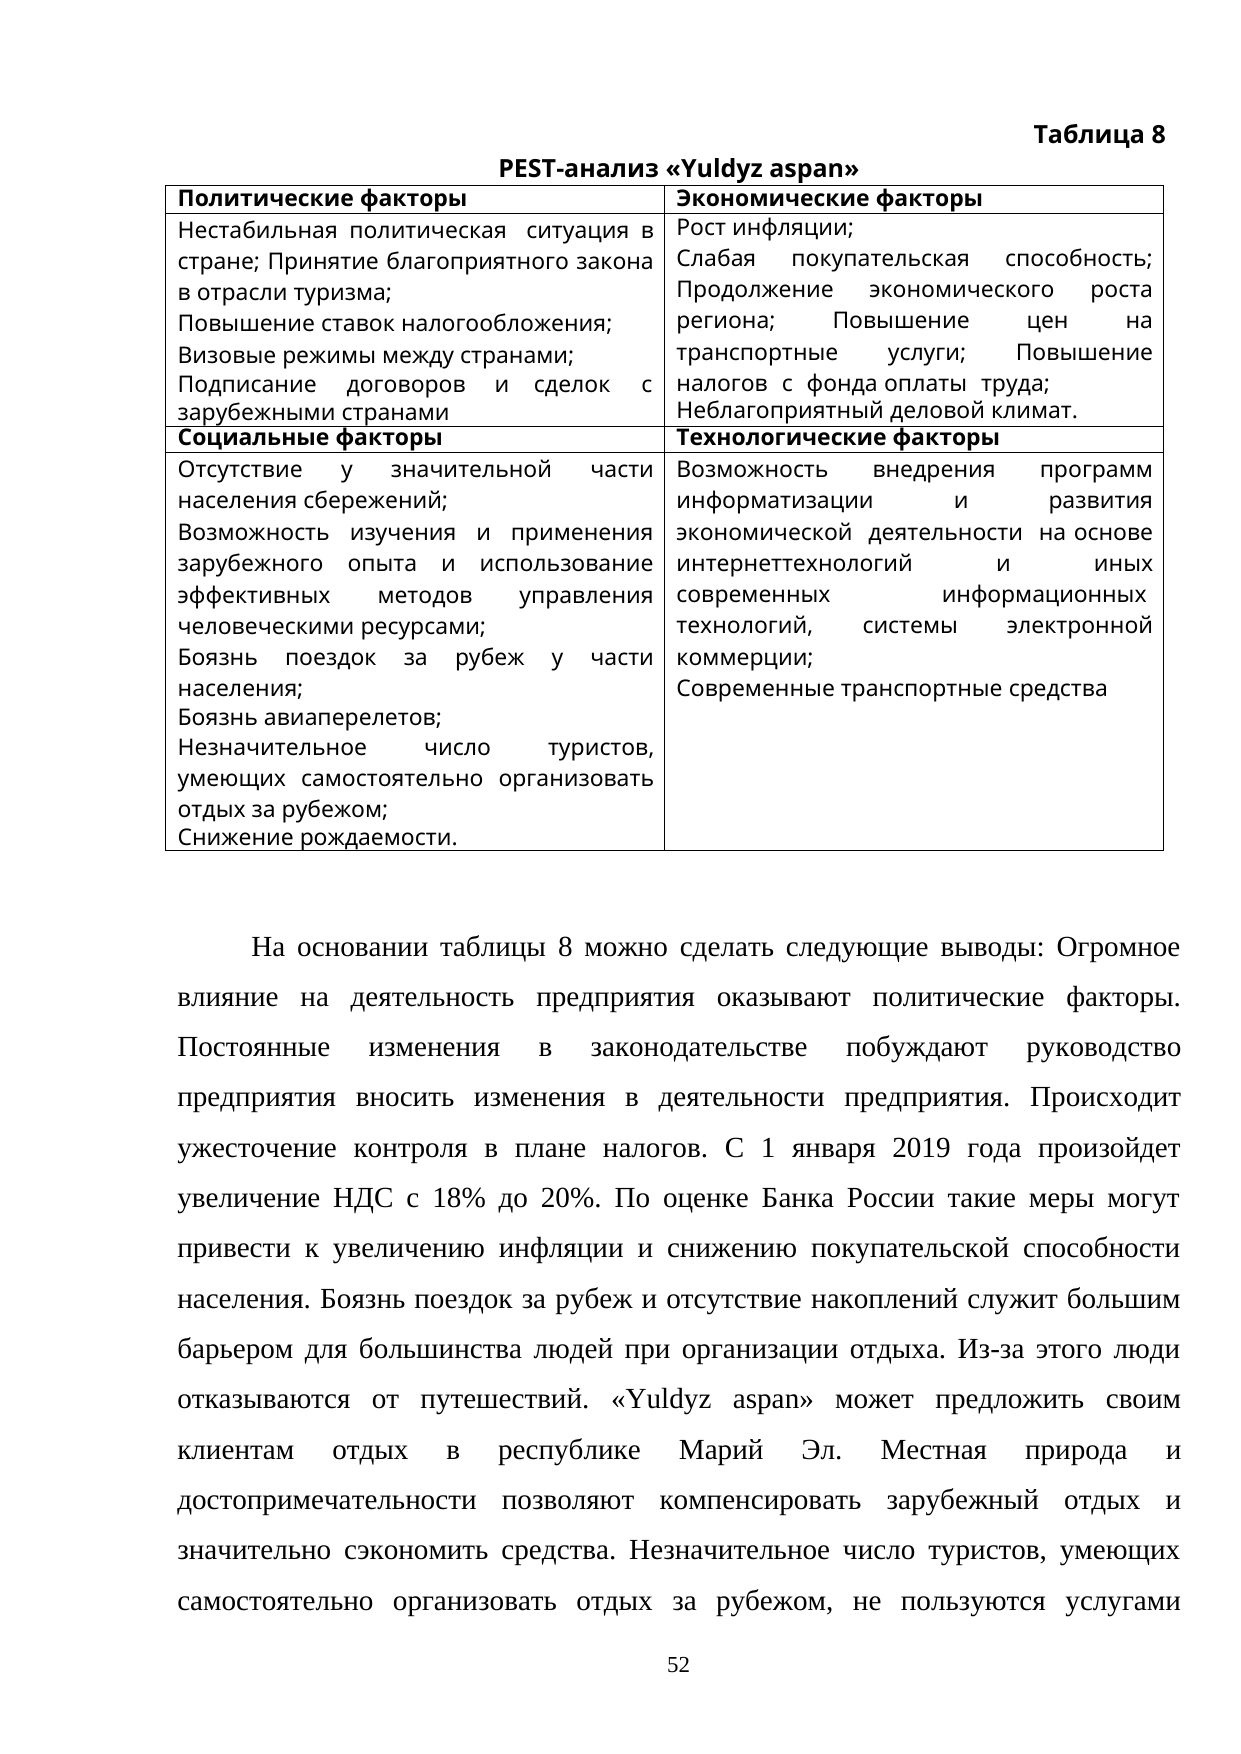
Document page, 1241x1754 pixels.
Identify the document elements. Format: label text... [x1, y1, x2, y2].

table_cell Технологические факторы [665, 427, 1163, 451]
table_cell Возможность внедрения программ информатизации и развития экономической деятельности на основе интернеттехнологий и иных современных информационных технологий, системы электронной коммерции; Современные транспортные средства [665, 453, 1163, 850]
text Таблица 8 [1033, 116, 1205, 151]
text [177, 929, 1181, 1616]
table_header Экономические факторы [665, 186, 1163, 213]
table_header Политические факторы [166, 186, 664, 213]
table_cell Рост инфляции; Слабая покупательская способность; Продолжение экономического роста региона; Повышение цен на транспортные услуги; Повышение налогов с фонда оплаты труда; Неблагоприятный деловой климат. [665, 214, 1163, 426]
table_cell Отсутствие у значительной части населения сбережений; Возможность изучения и применения зарубежного опыта и использование эффективных методов управления человеческими ресурсами; Боязнь поездок за рубеж у части населения; Боязнь авиаперелетов; Незначительное число туристов, умеющих самостоятельно организовать отдых за рубежом; Снижение рождаемости. [166, 453, 664, 850]
text PEST-анализ «Yuldyz aspan» [498, 151, 1205, 185]
table_cell Нестабильная политическая ситуация в стране; Принятие благоприятного закона в отрасли туризма; Повышение ставок налогообложения; Визовые режимы между странами; Подписание договоров и сделок с зарубежными странами [166, 214, 664, 426]
table_cell Социальные факторы [166, 427, 664, 451]
